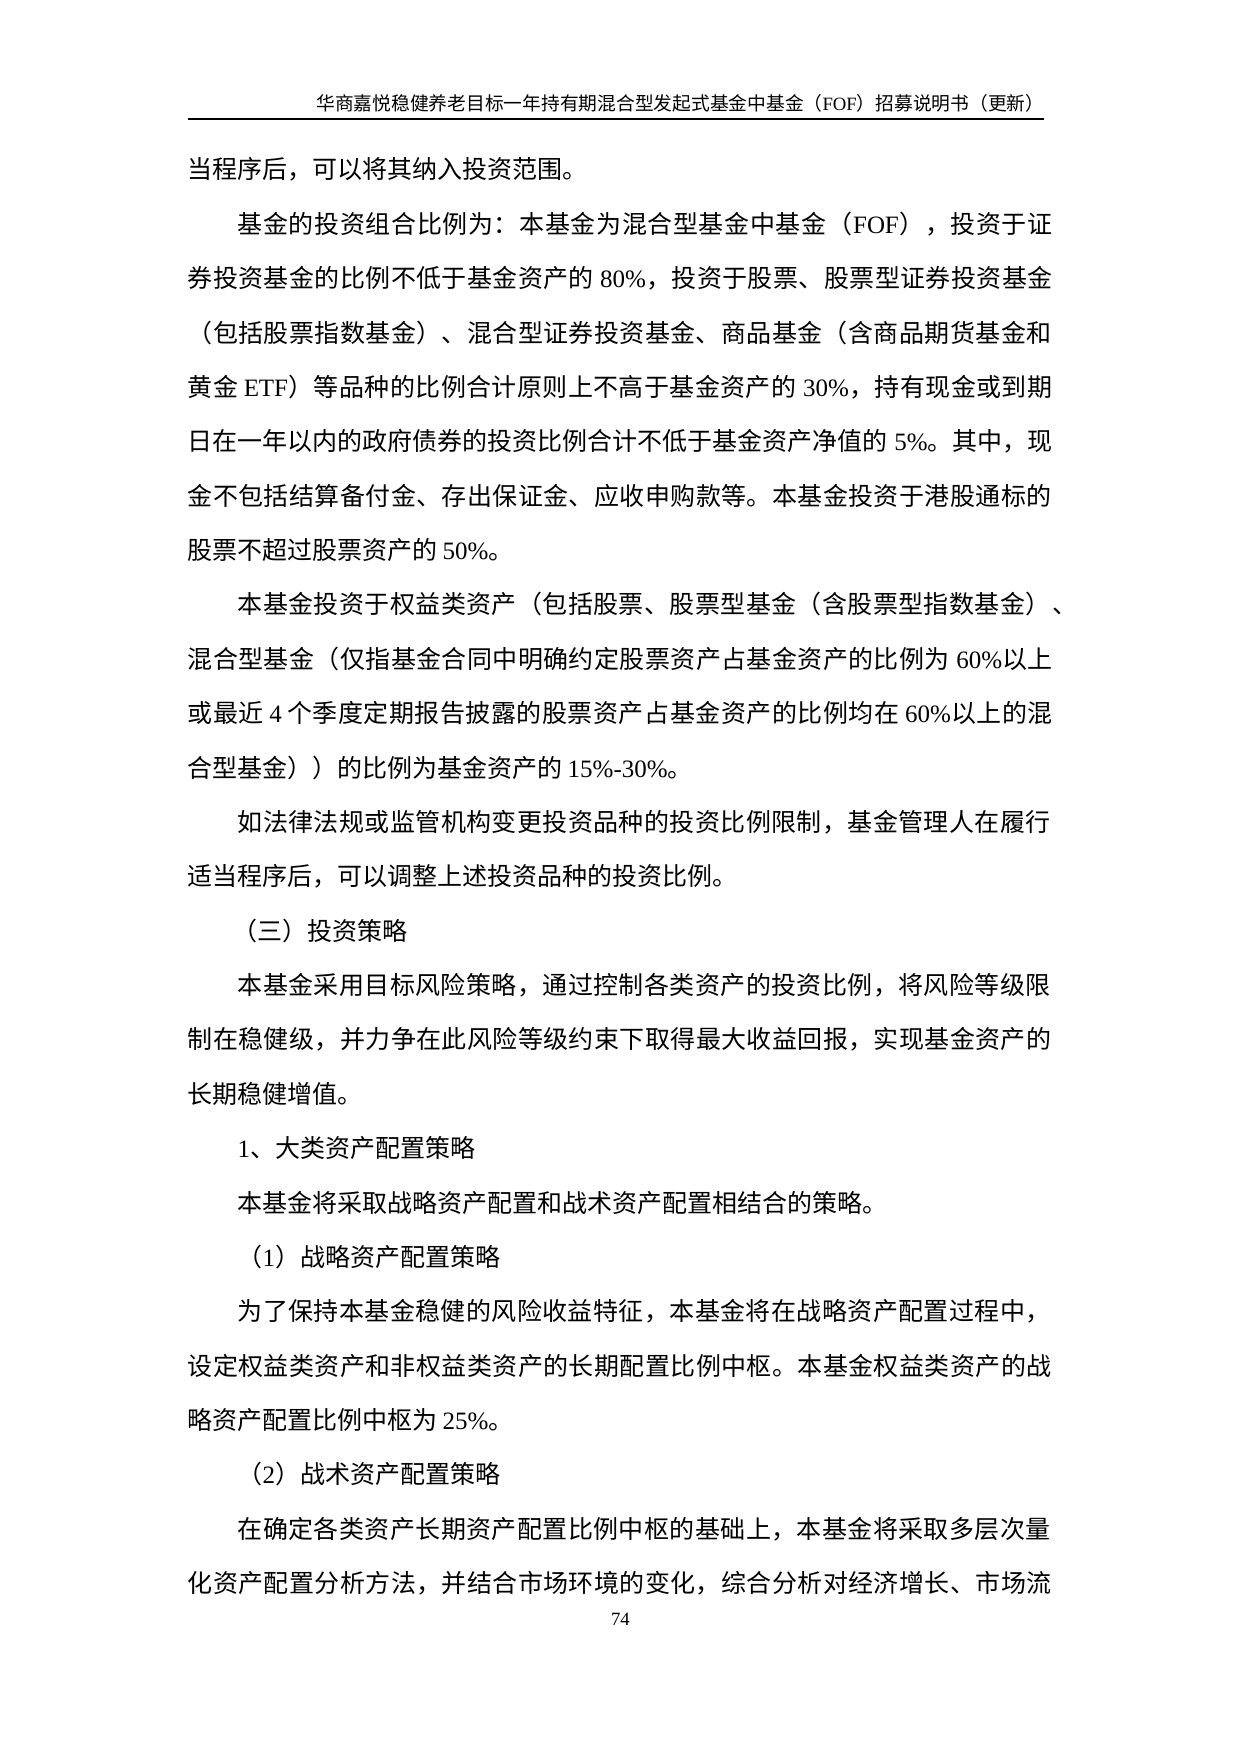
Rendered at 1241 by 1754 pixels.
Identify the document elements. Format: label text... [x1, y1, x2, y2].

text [187, 1509, 1053, 1600]
text 本基金投资于权益类资产（包括股票、股票型基金（含股票型指数基金）、混合型基金（仅指基金合同中明确约定股票资产占基金资产的比例为60%以上或最近4个季度定期报告披露的股票资产占基金资产的比例均在60%以上的混合型基金））的比例为基金资产的15%-30%。 [187, 585, 1053, 784]
text （2）战术资产配置策略 [187, 1455, 1053, 1491]
text 本基金采用目标风险策略，通过控制各类资产的投资比例，将风险等级限制在稳健级，并力争在此风险等级约束下取得最大收益回报，实现基金资产的长期稳健增值。 [187, 966, 1053, 1111]
text 为了保持本基金稳健的风险收益特征，本基金将在战略资产配置过程中，设定权益类资产和非权益类资产的长期配置比例中枢。本基金权益类资产的战略资产配置比例中枢为25%。 [187, 1292, 1053, 1437]
text 基金的投资组合比例为：本基金为混合型基金中基金（FOF），投资于证券投资基金的比例不低于基金资产的80%，投资于股票、股票型证券投资基金（包括股票指数基金）、混合型证券投资基金、商品基金（含商品期货基金和黄金ETF）等品种的比例合计原则上不高于基金资产的30%，持有现金或到期日在一年以内的政府债券的投资比例合计不低于基金资产净值的5%。其中，现金不包括结算备付金、存出保证金、应收申购款等。本基金投资于港股通标的股票不超过股票资产的50%。 [187, 204, 1053, 567]
text 本基金将采取战略资产配置和战术资产配置相结合的策略。 [187, 1183, 1053, 1219]
text 如法律法规或监管机构变更投资品种的投资比例限制，基金管理人在履行适当程序后，可以调整上述投资品种的投资比例。 [187, 802, 1053, 893]
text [187, 150, 1053, 186]
text （三）投资策略 [187, 911, 1053, 947]
text （1）战略资产配置策略 [187, 1237, 1053, 1274]
text 1、大类资产配置策略 [187, 1129, 1053, 1165]
